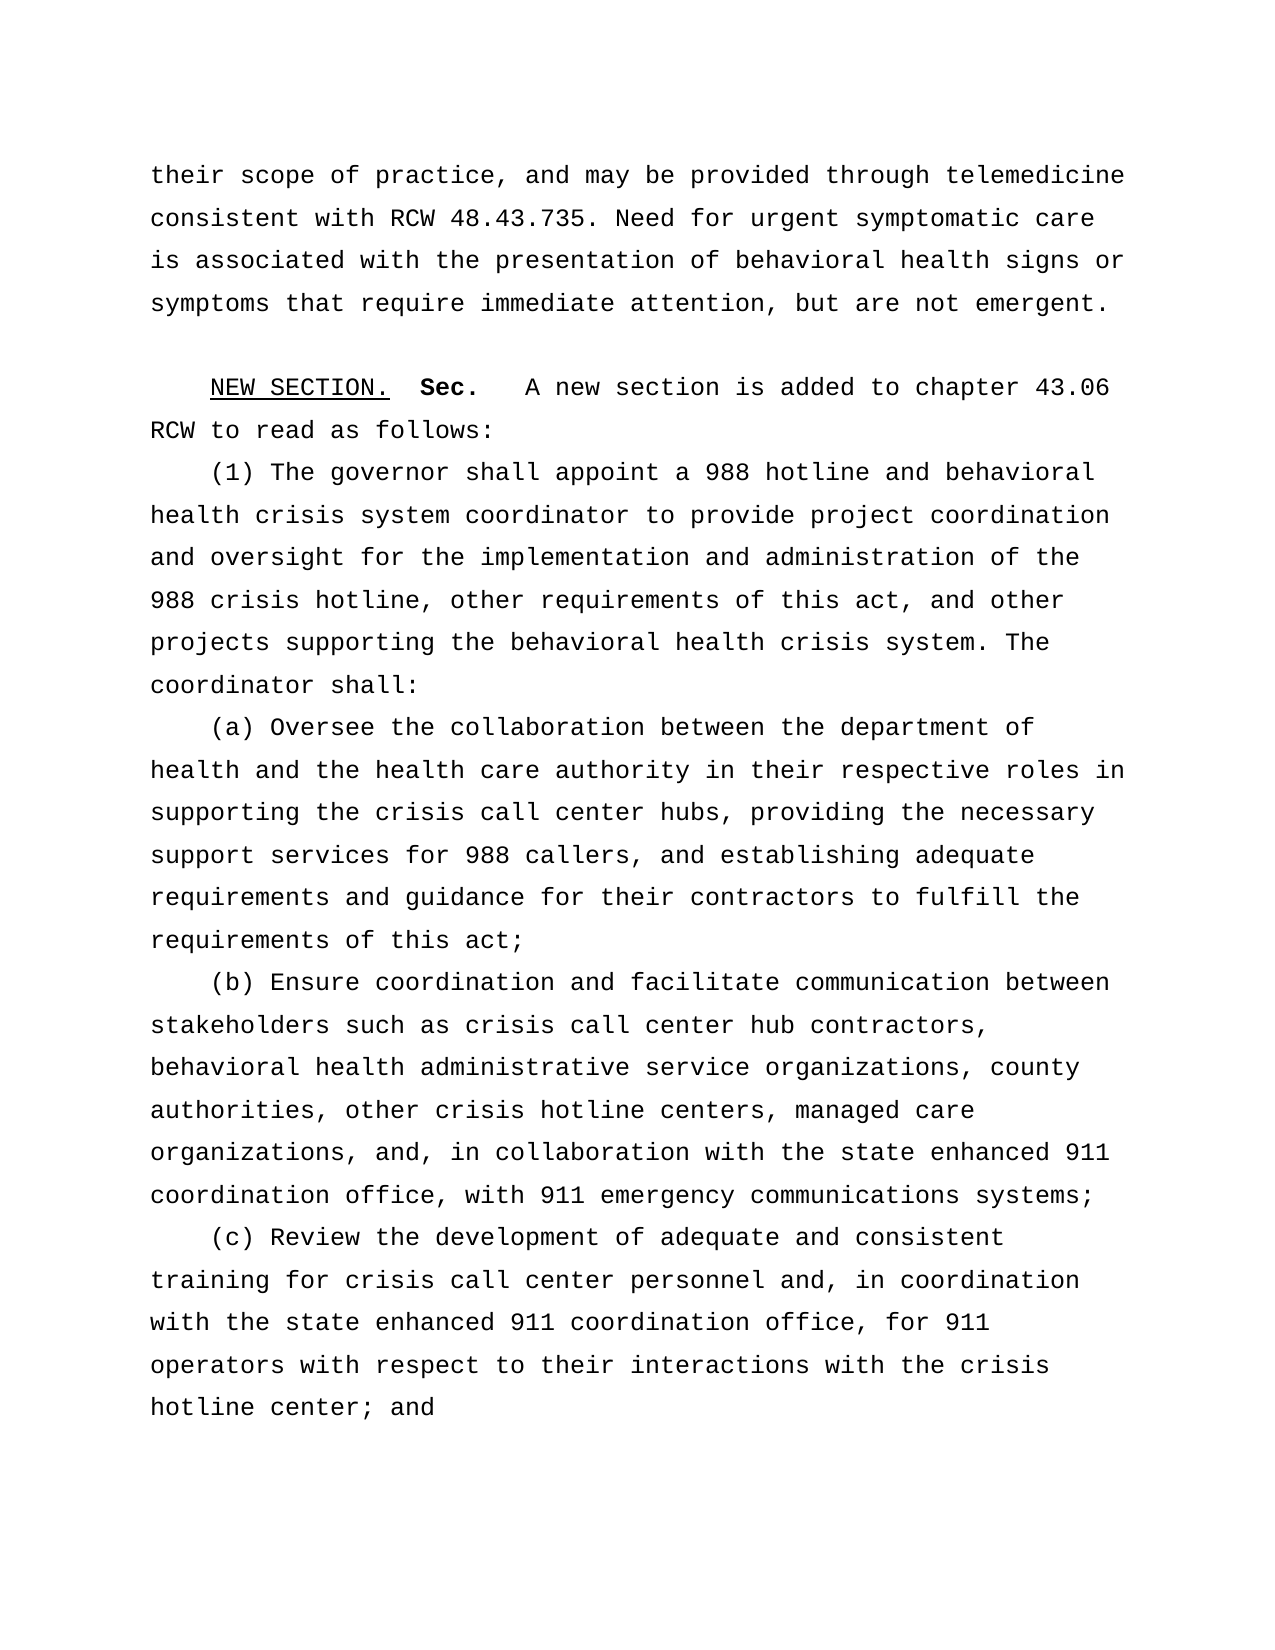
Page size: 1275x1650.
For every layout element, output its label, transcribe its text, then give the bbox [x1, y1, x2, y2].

text (c) Review the development of adequate and consistent training for crisis call center personnel and, in coordination with the state enhanced 911 coordination office, for 911 operators with respect to their interactions with the crisis hotline center; and [150, 1212, 1125, 1424]
text NEW SECTION. Sec. A new section is added to chapter 43.06 RCW to read as follows: [150, 362, 1125, 447]
text (a) Oversee the collaboration between the department of health and the health care authority in their respective roles in supporting the crisis call center hubs, providing the necessary support services for 988 callers, and establishing adequate requirements and guidance for their contractors to fulfill the requirements of this act; [150, 702, 1125, 957]
text (1) The governor shall appoint a 988 hotline and behavioral health crisis system coordinator to provide project coordination and oversight for the implementation and administration of the 988 crisis hotline, other requirements of this act, and other projects supporting the behavioral health crisis system. The coordinator shall: [150, 447, 1125, 702]
text (b) Ensure coordination and facilitate communication between stakeholders such as crisis call center hub contractors, behavioral health administrative service organizations, county authorities, other crisis hotline centers, managed care organizations, and, in collaboration with the state enhanced 911 coordination office, with 911 emergency communications systems; [150, 957, 1125, 1212]
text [150, 150, 1125, 320]
